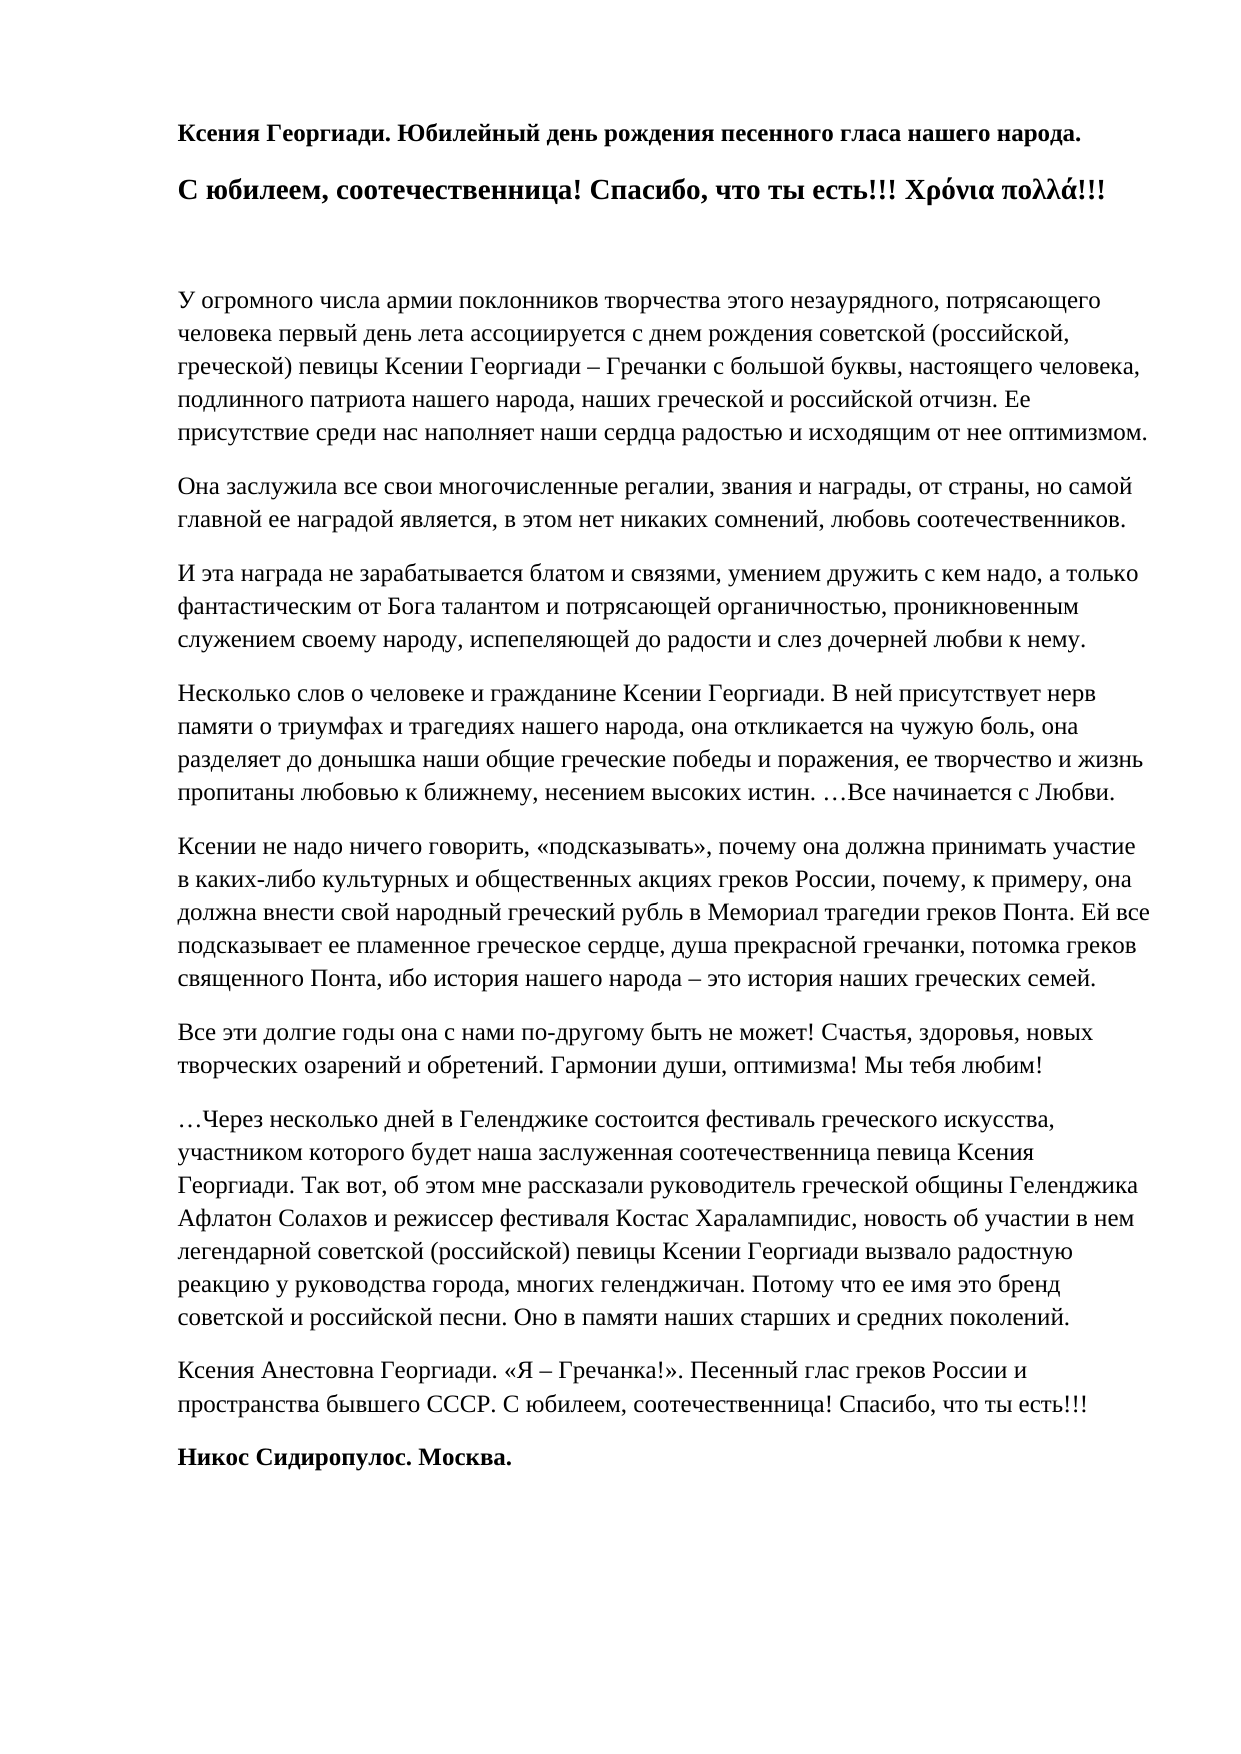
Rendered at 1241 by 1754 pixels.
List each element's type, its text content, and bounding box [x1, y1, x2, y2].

text Несколько слов о человеке и гражданине Ксении Георгиади. В ней присутствует нерв памяти о триумфах и трагедиях нашего народа, она откликается на чужую боль, она разделяет до донышка наши общие греческие победы и поражения, ее творчество и жизнь пропитаны любовью к ближнему, несением высоких истин. …Все начинается с Любви. [177, 678, 1152, 806]
text Она заслужила все свои многочисленные регалии, звания и награды, от страны, но самой главной ее наградой является, в этом нет никаких сомнений, любовь соотечественников. [177, 471, 1152, 533]
text Ксения Анестовна Георгиади. «Я – Гречанка!». Песенный глас греков России и пространства бывшего СССР. С юбилеем, соотечественница! Спасибо, что ты есть!!! [177, 1356, 1152, 1417]
text Все эти долгие годы она с нами по-другому быть не может! Счастья, здоровья, новых творческих озарений и обретений. Гармонии души, оптимизма! Мы тебя любим! [177, 1017, 1152, 1078]
text И эта награда не зарабатывается блатом и связями, умением дружить с кем надо, а только фантастическим от Бога талантом и потрясающей органичностью, проникновенным служением своему народу, испепеляющей до радости и слез дочерней любви к нему. [177, 558, 1152, 653]
text Ксения Георгиади. Юбилейный день рождения песенного гласа нашего народа. [177, 118, 1152, 147]
text Ксении не надо ничего говорить, «подсказывать», почему она должна принимать участие в каких-либо культурных и общественных акциях греков России, почему, к примеру, она должна внести свой народный греческий рубль в Мемориал трагедии греков Понта. Ей все подсказывает ее пламенное греческое сердце, душа прекрасной гречанки, потомка греков священного Понта, ибо история нашего народа – это история наших греческих семей. [177, 831, 1152, 992]
text Никос Сидиропулос. Москва. [177, 1442, 1152, 1471]
text У огромного числа армии поклонников творчества этого незаурядного, потрясающего человека первый день лета ассоциируется с днем рождения советской (российской, греческой) певицы Ксении Георгиади – Гречанки с большой буквы, настоящего человека, подлинного патриота нашего народа, наших греческой и российской отчизн. Ее присутствие среди нас наполняет наши сердца радостью и исходящим от нее оптимизмом. [177, 285, 1152, 446]
text С юбилеем, соотечественница! Спасибо, что ты есть!!! Χρόνια πολλά!!! [177, 172, 1152, 206]
text …Через несколько дней в Геленджике состоится фестиваль греческого искусства, участником которого будет наша заслуженная соотечественница певица Ксения Георгиади. Так вот, об этом мне рассказали руководитель греческой общины Геленджика Афлатон Солахов и режиссер фестиваля Костас Харалампидис, новость об участии в нем легендарной советской (российской) певицы Ксении Георгиади вызвало радостную реакцию у руководства города, многих геленджичан. Потому что ее имя это бренд советской и российской песни. Оно в памяти наших старших и средних поколений. [177, 1104, 1152, 1331]
